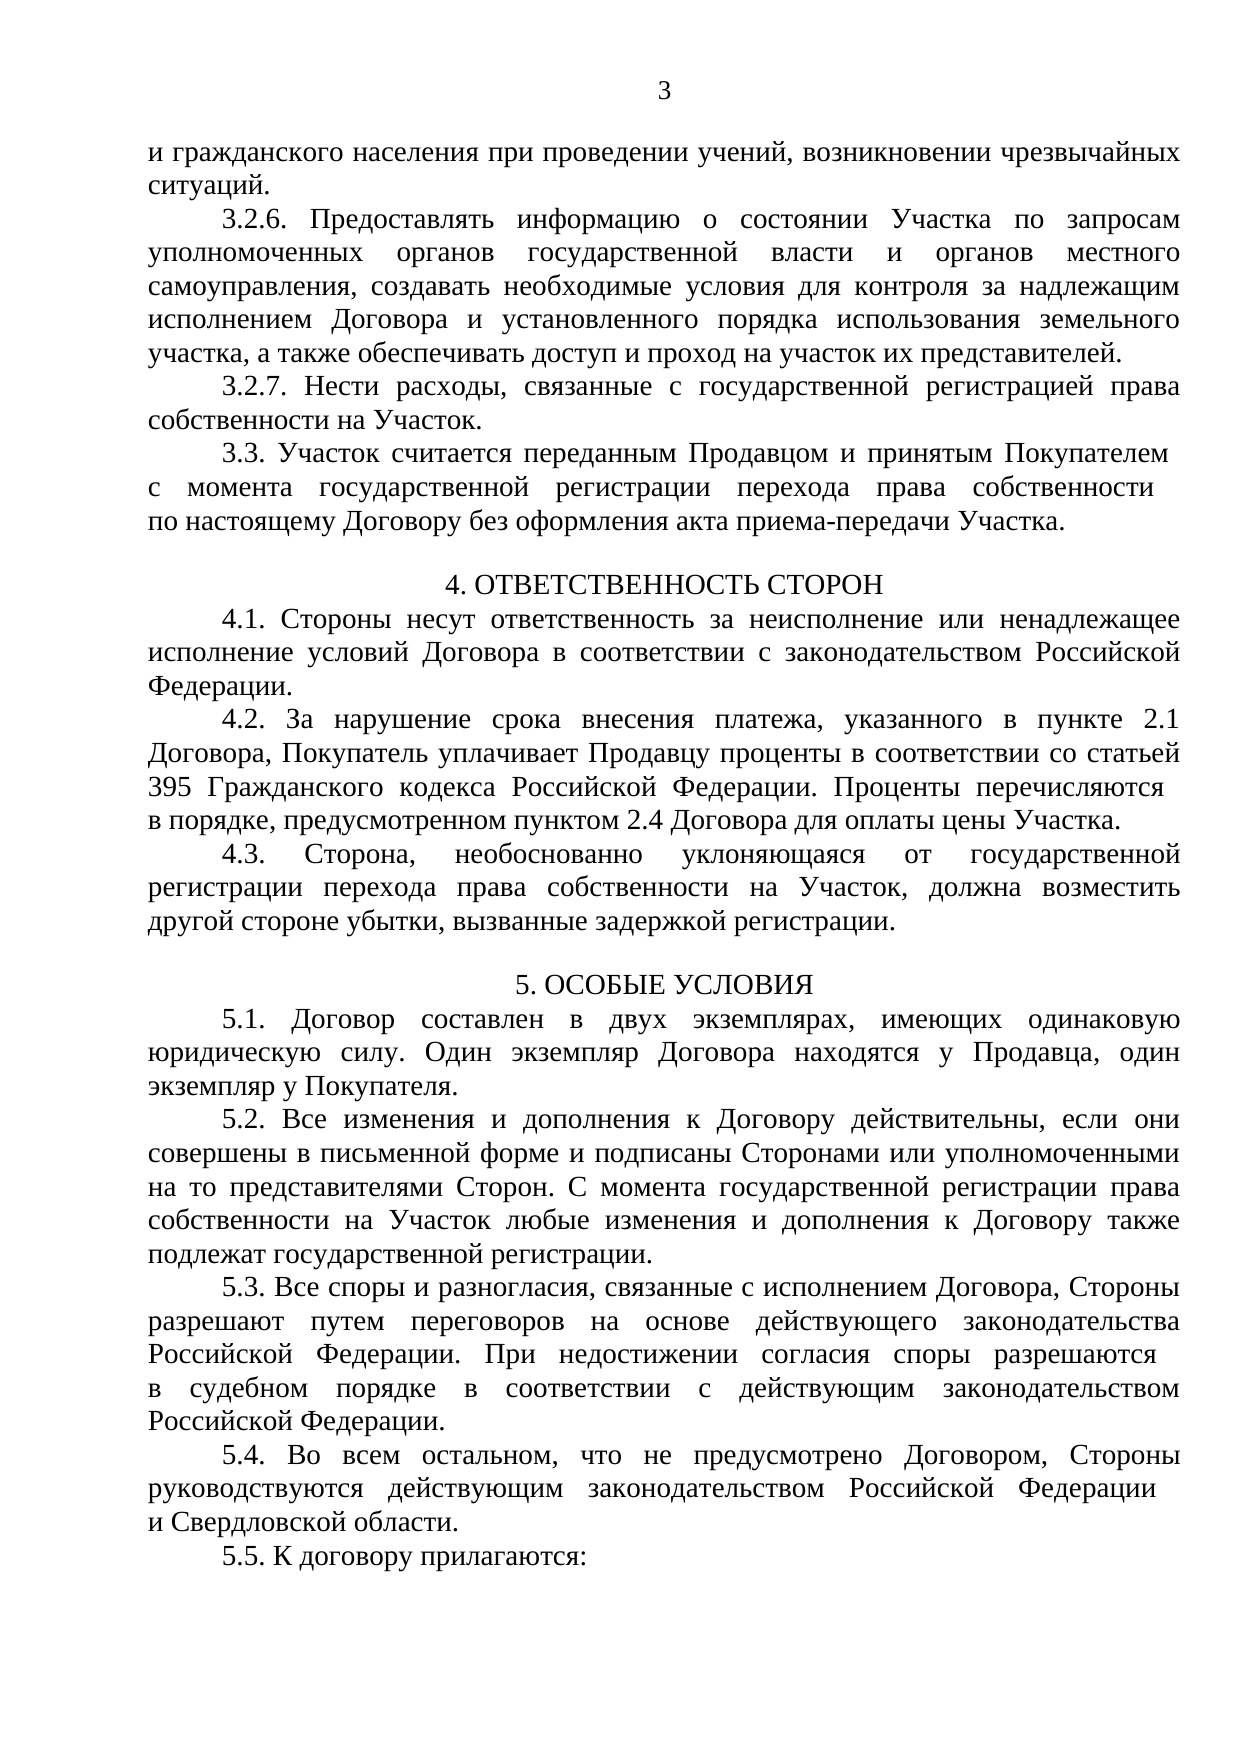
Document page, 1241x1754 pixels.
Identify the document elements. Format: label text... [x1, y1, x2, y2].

text 3.3. Участок считается переданным Продавцом и принятым Покупателем с момента государственной регистрации перехода права собственности по настоящему Договору без оформления акта приема-передачи Участка. [148, 436, 1181, 536]
text 5.4. Во всем остальном, что не предусмотрено Договором, Стороны руководствуются действующим законодательством Российской Федерации и Свердловской области. [148, 1437, 1181, 1538]
text 4.1. Стороны несут ответственность за неисполнение или ненадлежащее исполнение условий Договора в соответствии с законодательством Российской Федерации. [148, 601, 1181, 702]
text 5.2. Все изменения и дополнения к Договору действительны, если они совершены в письменной форме и подписаны Сторонами или уполномоченными на то представителями Сторон. С момента государственной регистрации права собственности на Участок любые изменения и дополнения к Договору также подлежат государственной регистрации. [148, 1102, 1181, 1269]
text 4.3. Сторона, необоснованно уклоняющаяся от государственной регистрации перехода права собственности на Участок, должна возместить другой стороне убытки, вызванные задержкой регистрации. [148, 836, 1181, 936]
text 4. ОТВЕТСТВЕННОСТЬ СТОРОН [148, 567, 1181, 601]
text 5.3. Все споры и разногласия, связанные с исполнением Договора, Стороны разрешают путем переговоров на основе действующего законодательства Российской Федерации. При недостижении согласия споры разрешаются в судебном порядке в соответствии с действующим законодательством Российской Федерации. [148, 1269, 1181, 1437]
text 4.2. За нарушение срока внесения платежа, указанного в пункте 2.1 Договора, Покупатель уплачивает Продавцу проценты в соответствии со статьей 395 Гражданского кодекса Российской Федерации. Проценты перечисляются в порядке, предусмотренном пунктом 2.4 Договора для оплаты цены Участка. [148, 702, 1181, 836]
text 5.1. Договор составлен в двух экземплярах, имеющих одинаковую юридическую силу. Один экземпляр Договора находятся у Продавца, один экземпляр у Покупателя. [148, 1001, 1181, 1102]
text 5. ОСОБЫЕ УСЛОВИЯ [148, 967, 1181, 1001]
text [148, 134, 1181, 201]
text 5.5. К договору прилагаются: [148, 1538, 1181, 1571]
text 3.2.6. Предоставлять информацию о состоянии Участка по запросам уполномоченных органов государственной власти и органов местного самоуправления, создавать необходимые условия для контроля за надлежащим исполнением Договора и установленного порядка использования земельного участка, а также обеспечивать доступ и проход на участок их представителей. [148, 201, 1181, 368]
text 3.2.7. Нести расходы, связанные с государственной регистрацией права собственности на Участок. [148, 368, 1181, 436]
